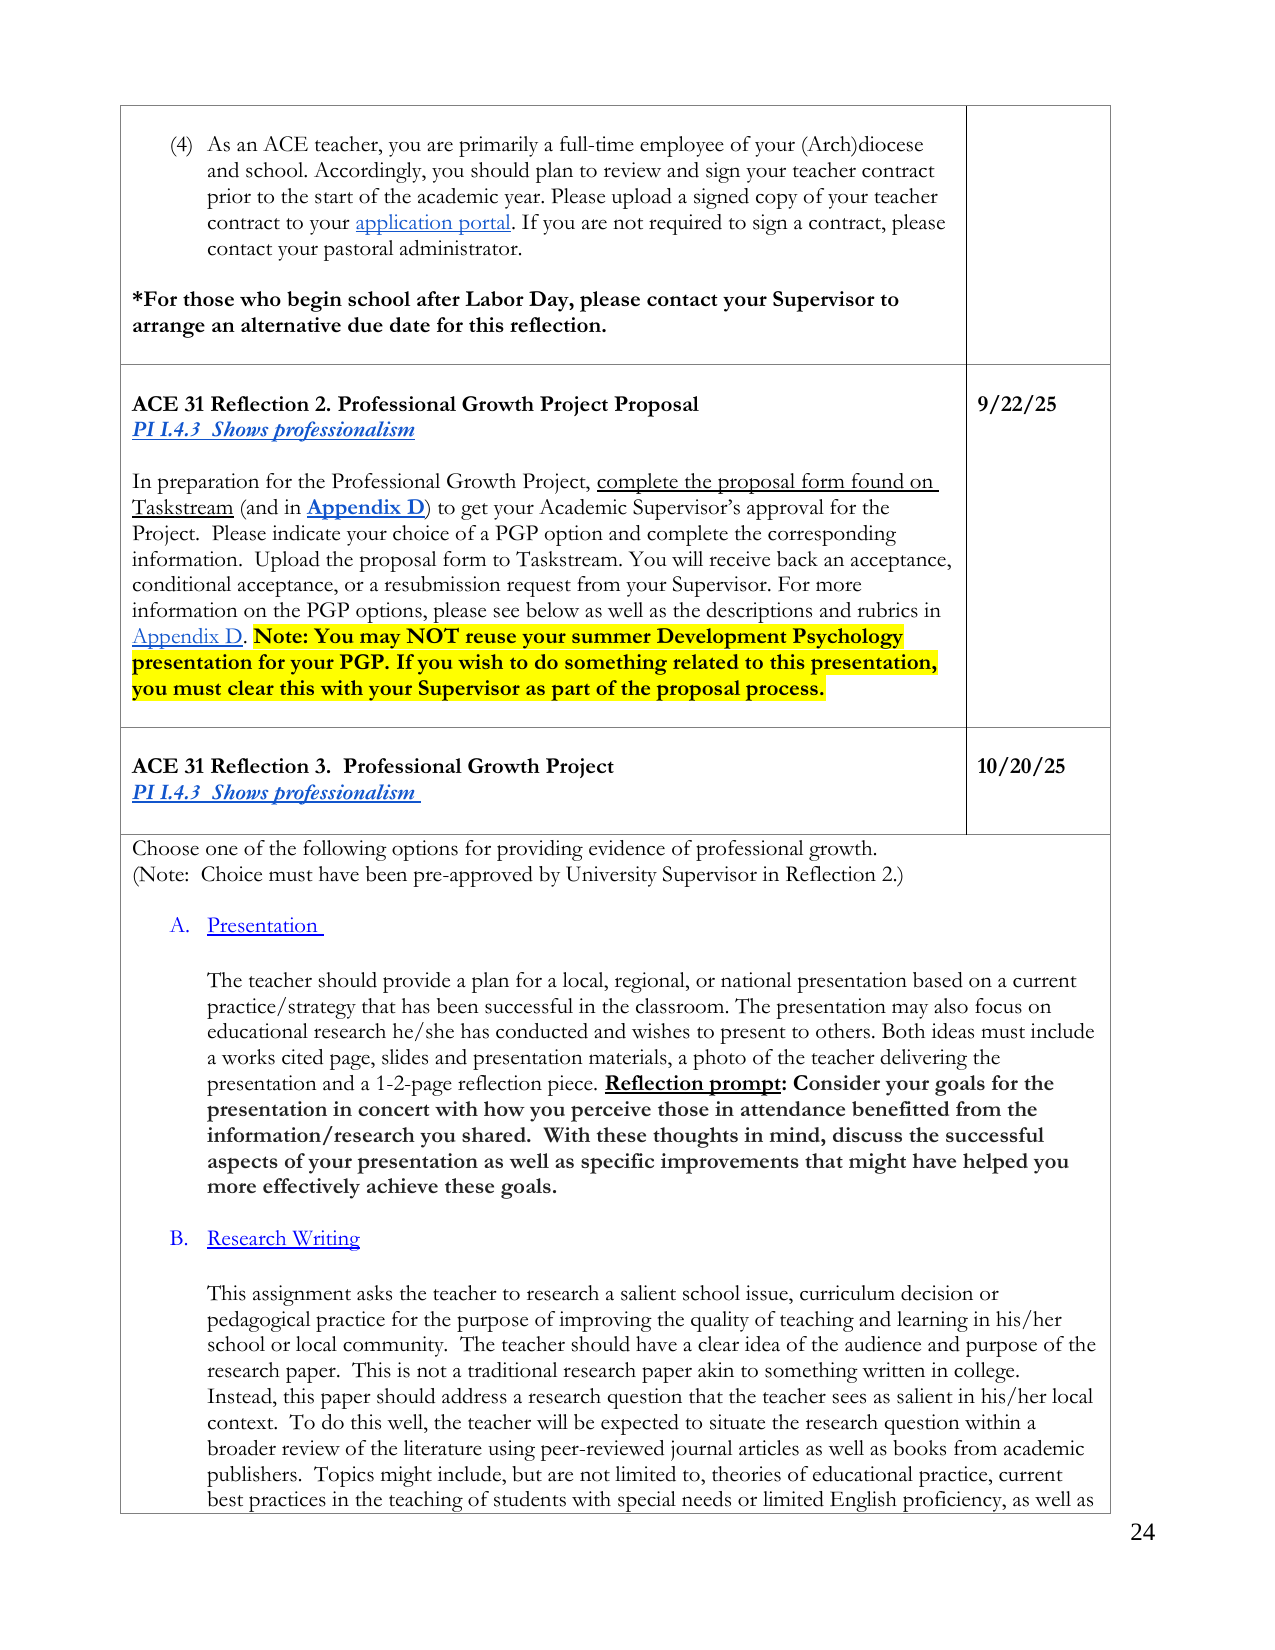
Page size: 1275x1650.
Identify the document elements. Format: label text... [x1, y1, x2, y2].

table_cell 10/20/25 [967, 728, 1110, 834]
table_cell 9/22/25 [967, 365, 1110, 727]
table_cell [121, 835, 1110, 1513]
table_cell ACE 31 Reflection 3. Professional Growth Project PI I.4.3 Shows professionalism [121, 728, 966, 834]
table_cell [967, 106, 1110, 364]
table_cell ACE 31 Reflection 2. Professional Growth Project Proposal PI I.4.3 Shows professionalism In preparation for the Professional Growth Project, complete the proposal form found on Taskstream (and in Appendix D) to get your Academic Supervisor’s approval for the Project. Please indicate your choice of a PGP option and complete the corresponding information. Upload the proposal form to Taskstream. You will receive back an acceptance, conditional acceptance, or a resubmission request from your Supervisor. For more information on the PGP options, please see below as well as the descriptions and rubrics in Appendix D. Note: You may NOT reuse your summer Development Psychology presentation for your PGP. If you wish to do something related to this presentation, you must clear this with your Supervisor as part of the proposal process. [121, 365, 966, 727]
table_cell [121, 106, 966, 364]
